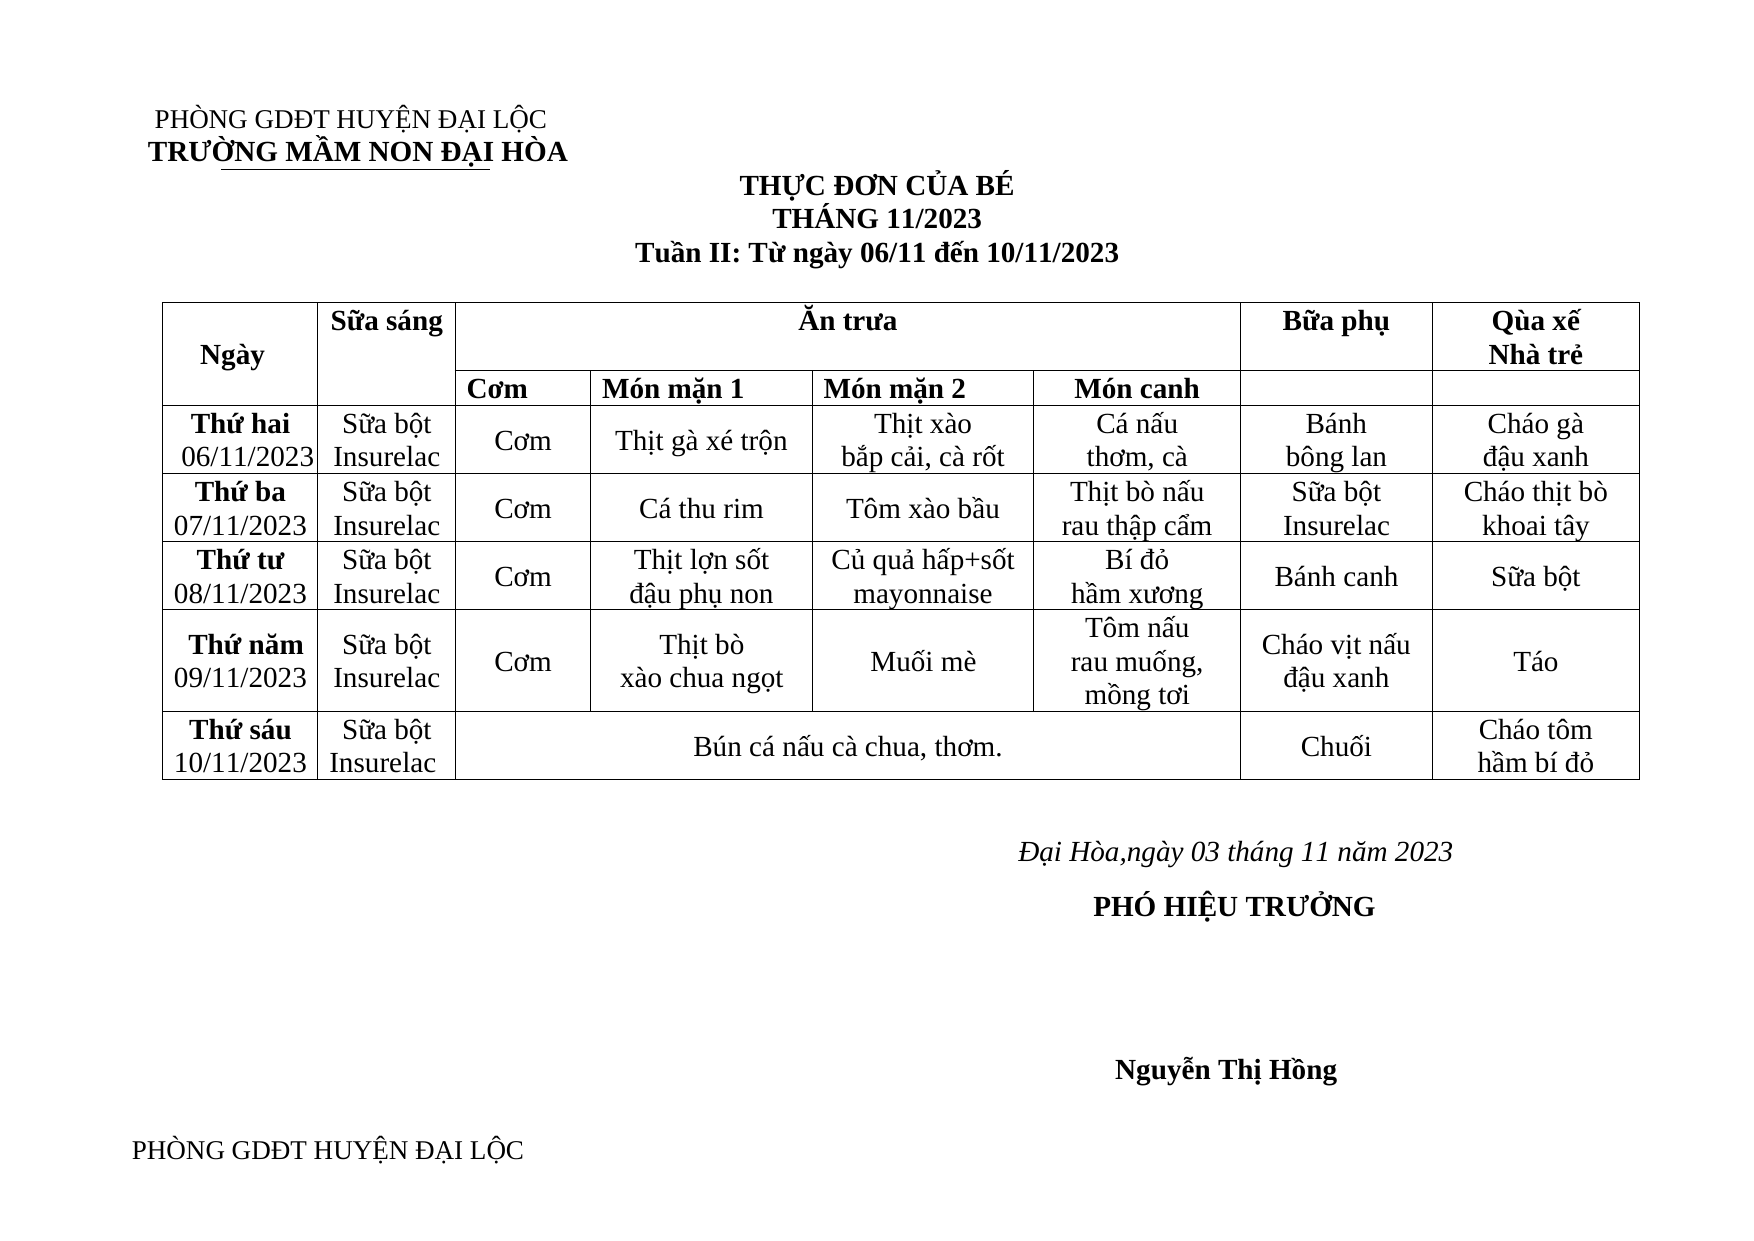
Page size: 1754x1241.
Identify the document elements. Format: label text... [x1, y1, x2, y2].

text PHÓ HIỆU TRƯỞNG [1018, 889, 1636, 922]
table_cell Thịt lợn sốt đậu phụ non [591, 542, 812, 609]
table_cell Cơm [456, 371, 590, 405]
table_cell Tôm xào bầu [813, 474, 1033, 541]
table_cell Thứ hai 06/11/2023 [163, 406, 317, 473]
table_cell [1433, 371, 1639, 405]
table_cell Thịt gà xé trộn [591, 406, 812, 473]
table_cell Cơm [456, 610, 590, 711]
table_cell Món mặn 1 [591, 371, 812, 405]
table_cell Sữa bột Insurelac [1241, 474, 1432, 541]
table_cell Chuối [1241, 712, 1432, 779]
table_cell Cá nấu thơm, cà [1034, 406, 1240, 473]
table_cell Món canh [1034, 371, 1240, 405]
table_cell Bún cá nấu cà chua, thơm. [456, 712, 1240, 779]
table_cell Món mặn 2 [813, 371, 1033, 405]
table_header Ngày [163, 303, 317, 405]
table_cell [1241, 371, 1432, 405]
table_header Sữa sáng [318, 303, 455, 405]
table_cell Muối mè [813, 610, 1033, 711]
table_cell Cháo tôm hầm bí đỏ [1433, 712, 1639, 779]
text PHÒNG GDĐT HUYỆN ĐẠI LỘC [148, 103, 1636, 134]
text PHÒNG GDĐT HUYỆN ĐẠI LỘC [118, 1134, 1636, 1166]
table_cell Táo [1433, 610, 1639, 711]
table_cell Thứ sáu 10/11/2023 [163, 712, 317, 779]
text Nguyễn Thị Hồng [1018, 1052, 1636, 1086]
table_header Qùa xế Nhà trẻ [1433, 303, 1639, 370]
table_cell Cơm [456, 406, 590, 473]
table_cell Thứ tư 08/11/2023 [163, 542, 317, 609]
table_cell Sữa bột Insurelac [318, 474, 455, 541]
table_cell Cháo thịt bò khoai tây [1433, 474, 1639, 541]
table_cell Cháo gà đậu xanh [1433, 406, 1639, 473]
table_cell Thứ năm 09/11/2023 [163, 610, 317, 711]
table_cell Sữa bột Insurelac [318, 542, 455, 609]
table_cell Cá thu rim [591, 474, 812, 541]
table_cell Thứ ba 07/11/2023 [163, 474, 317, 541]
text THÁNG 11/2023 [118, 202, 1636, 235]
table_cell Cháo vịt nấu đậu xanh [1241, 610, 1432, 711]
table_cell Thịt xào bắp cải, cà rốt [813, 406, 1033, 473]
table_cell Sữa bột [1433, 542, 1639, 609]
table_cell Tôm nấu rau muống, mồng tơi [1034, 610, 1240, 711]
text THỰC ĐƠN CỦA BÉ [118, 168, 1636, 202]
table_cell Sữa bột Insurelac [318, 610, 455, 711]
table_cell Bí đỏ hầm xương [1034, 542, 1240, 609]
table_cell Sữa bột Insurelac [318, 406, 455, 473]
table_cell Bánh canh [1241, 542, 1432, 609]
table_header Ăn trưa [456, 303, 1240, 370]
table_cell Thịt bò xào chua ngọt [591, 610, 812, 711]
table_cell Thịt bò nấu rau thập cẩm [1034, 474, 1240, 541]
table_cell Bánh bông lan [1241, 406, 1432, 473]
table_cell Sữa bột Insurelac [318, 712, 455, 779]
text TRƯỜNG MẦM NON ĐẠI HÒA [148, 134, 1636, 168]
table_cell Cơm [456, 542, 590, 609]
table_cell Củ quả hấp+sốt mayonnaise [813, 542, 1033, 609]
text Đại Hòa,ngày 03 tháng 11 năm 2023 [1018, 834, 1636, 868]
table_cell Cơm [456, 474, 590, 541]
text Tuần II: Từ ngày 06/11 đến 10/11/2023 [118, 235, 1636, 269]
table_header Bữa phụ [1241, 303, 1432, 370]
